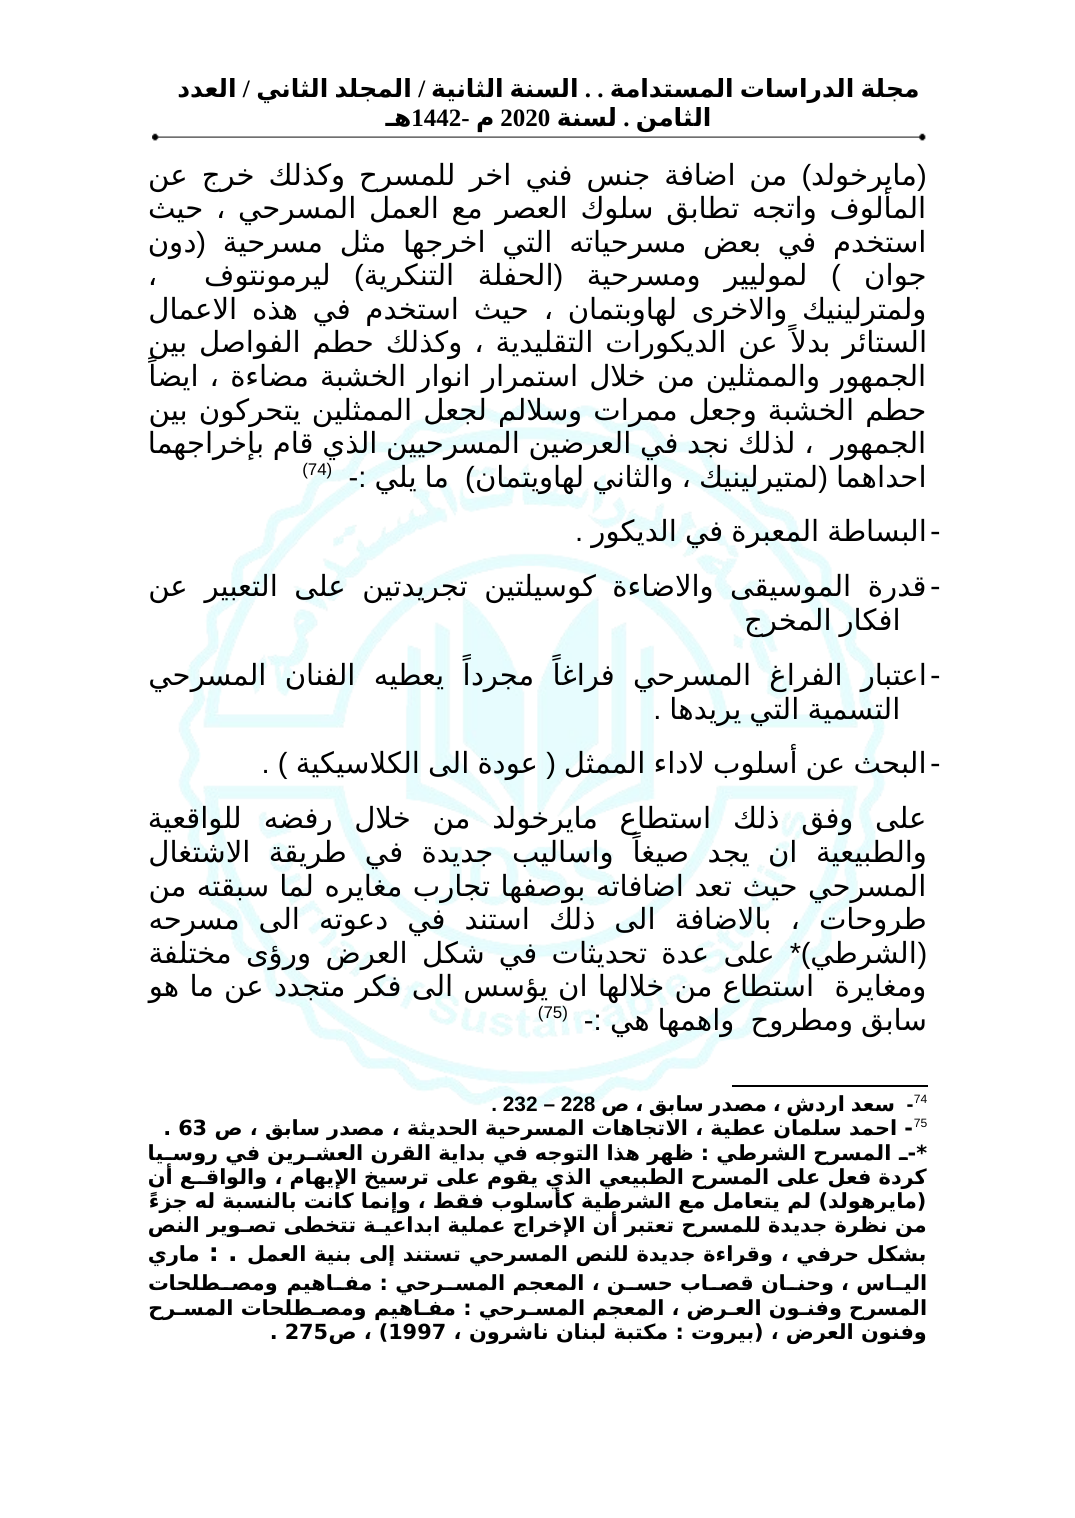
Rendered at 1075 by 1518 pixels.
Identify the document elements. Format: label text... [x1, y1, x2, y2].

list البساطة المعبرة في الديكور . [148, 514, 930, 548]
picture [152, 131, 927, 145]
list قدرة الموسيقى والاضاءة كوسيلتين تجريدتين على التعبير عن افكار المخرج [148, 569, 930, 637]
list البحث عن أسلوب لاداء الممثل ( عودة الى الكلاسيكية ) . [148, 746, 930, 781]
text على وفق ذلك استطاع مايرخولد من خلال رفضه للواقعية والطبيعية ان يجد صيغاً واساليب جديدة في طريقة الاشتغال المسرحي حيث تعد اضافاته بوصفها تجارب مغايره لما سبقته من طروحات ، بالاضافة الى ذلك استند في دعوته الى مسرحه (الشرطي)* على عدة تحديثات في شكل العرض ورؤى مختلفة ومغايرة استطاع من خلالها ان يؤسس الى فكر متجدد عن ما هو سابق ومطروح واهمها هي :- () [148, 801, 927, 1036]
list اعتبار الفراغ المسرحي فراغاً مجرداً يعطيه الفنان المسرحي التسمية التي يريدها . [148, 658, 930, 726]
